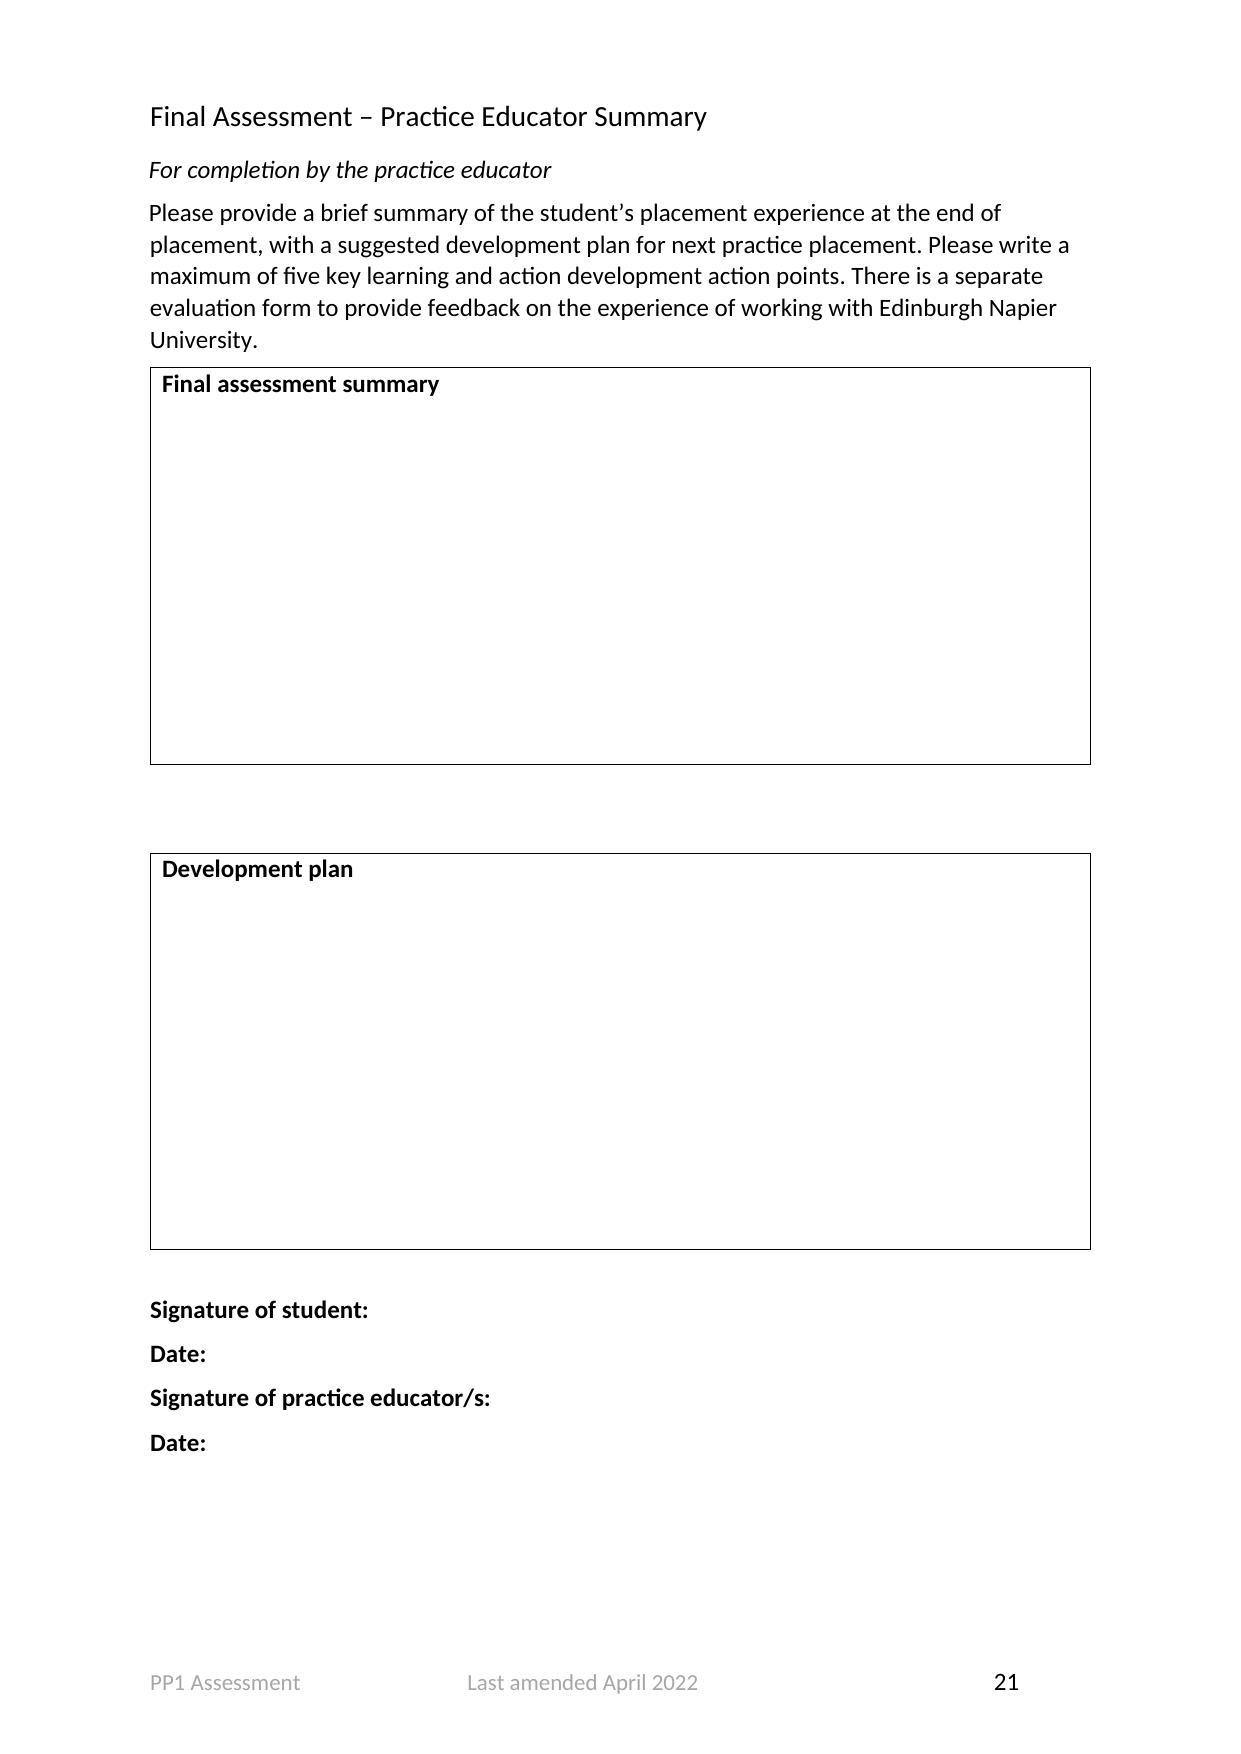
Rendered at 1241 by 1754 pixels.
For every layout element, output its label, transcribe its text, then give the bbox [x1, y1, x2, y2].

text Please provide a brief summary of the student’s placement experience at the end of placement, with a suggested development plan for next practice placement. Please write a maximum of five key learning and action development action points. There is a separate evaluation form to provide feedback on the experience of working with Edinburgh Napier University. [148, 197, 1091, 354]
text Date: [150, 1427, 1091, 1457]
table_header Development plan [151, 854, 1090, 1249]
subtitle Final Assessment – Practice Educator Summary [150, 98, 1091, 133]
text Date: [150, 1338, 1091, 1369]
table_header Final assessment summary [151, 368, 1090, 763]
text Signature of practice educator/s: [150, 1382, 1091, 1413]
text Signature of student: [150, 1294, 1091, 1325]
text For completion by the practice educator [148, 154, 1091, 185]
